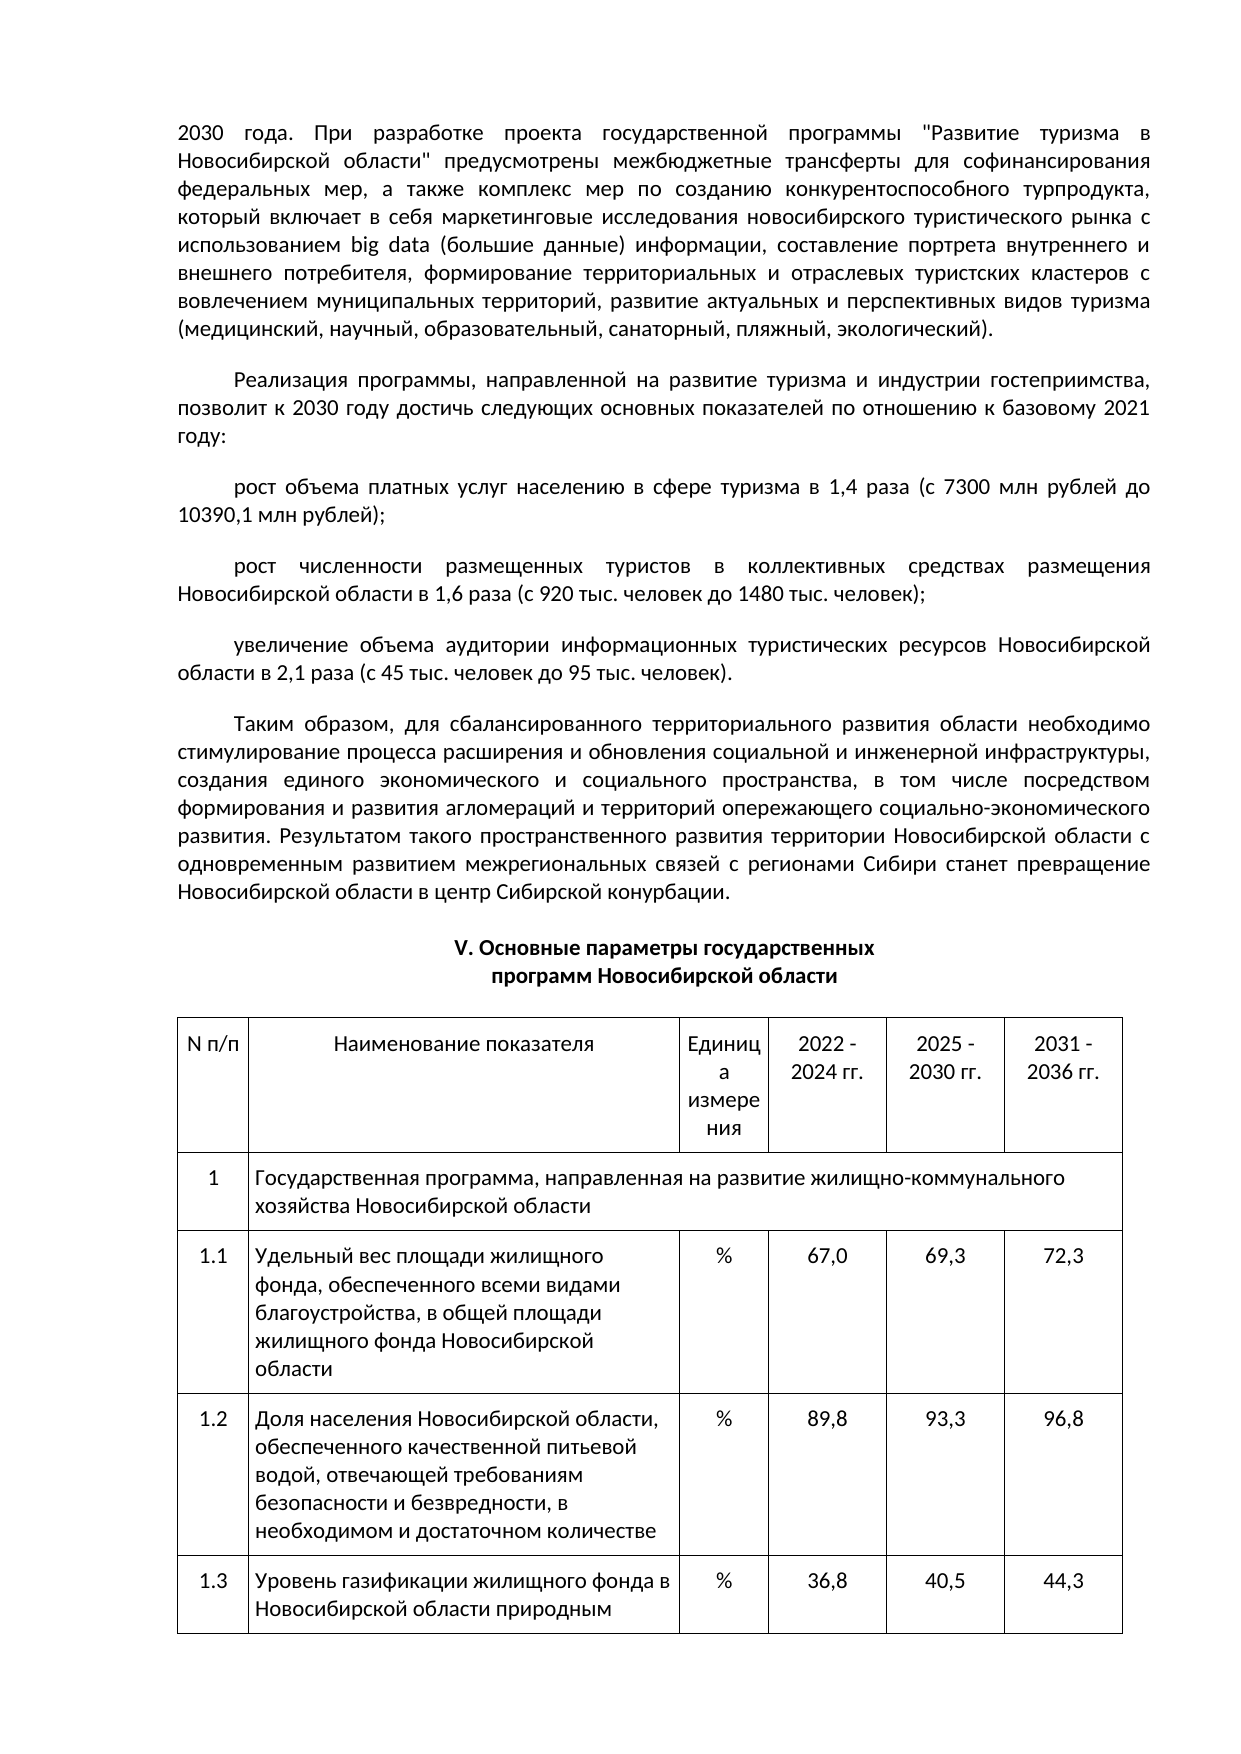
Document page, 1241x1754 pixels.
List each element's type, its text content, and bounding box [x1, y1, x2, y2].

table_header Наименование показателя [249, 1018, 679, 1152]
table_header N п/п [178, 1018, 248, 1152]
table_cell % [680, 1394, 768, 1555]
table_cell 67,0 [769, 1231, 886, 1392]
table_cell 89,8 [769, 1394, 886, 1555]
table_cell 36,8 [769, 1556, 886, 1633]
table_cell 93,3 [887, 1394, 1004, 1555]
table_cell Удельный вес площади жилищного фонда, обеспеченного всеми видами благоустройства, в общей площади жилищного фонда Новосибирской области [249, 1231, 679, 1392]
table_cell 69,3 [887, 1231, 1004, 1392]
text увеличение объема аудитории информационных туристических ресурсов Новосибирской области в 2,1 раза (с 45 тыс. человек до 95 тыс. человек). [177, 630, 1152, 686]
text Реализация программы, направленной на развитие туризма и индустрии гостеприимства, позволит к 2030 году достичь следующих основных показателей по отношению к базовому 2021 году: [177, 365, 1152, 449]
table_cell % [680, 1556, 768, 1633]
table_cell Государственная программа, направленная на развитие жилищно-коммунального хозяйства Новосибирской области [249, 1153, 1122, 1230]
table_cell 1.1 [178, 1231, 248, 1392]
table_header 2022 - 2024 гг. [769, 1018, 886, 1152]
text рост численности размещенных туристов в коллективных средствах размещения Новосибирской области в 1,6 раза (с 920 тыс. человек до 1480 тыс. человек); [177, 551, 1152, 607]
title программ Новосибирской области [177, 961, 1152, 989]
table_cell 44,3 [1005, 1556, 1122, 1633]
table_cell 40,5 [887, 1556, 1004, 1633]
title V. Основные параметры государственных [177, 933, 1152, 961]
table_cell 1.3 [178, 1556, 248, 1633]
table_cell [249, 1556, 679, 1633]
table_header 2031 - 2036 гг. [1005, 1018, 1122, 1152]
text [177, 118, 1152, 342]
table_cell 96,8 [1005, 1394, 1122, 1555]
text Таким образом, для сбалансированного территориального развития области необходимо стимулирование процесса расширения и обновления социальной и инженерной инфраструктуры, создания единого экономического и социального пространства, в том числе посредством формирования и развития агломераций и территорий опережающего социально-экономического развития. Результатом такого пространственного развития территории Новосибирской области с одновременным развитием межрегиональных связей с регионами Сибири станет превращение Новосибирской области в центр Сибирской конурбации. [177, 709, 1152, 905]
table_cell % [680, 1231, 768, 1392]
table_cell 1 [178, 1153, 248, 1230]
table_cell Доля населения Новосибирской области, обеспеченного качественной питьевой водой, отвечающей требованиям безопасности и безвредности, в необходимом и достаточном количестве [249, 1394, 679, 1555]
table_header Единица измерения [680, 1018, 768, 1152]
table_cell 72,3 [1005, 1231, 1122, 1392]
table_cell 1.2 [178, 1394, 248, 1555]
text рост объема платных услуг населению в сфере туризма в 1,4 раза (с 7300 млн рублей до 10390,1 млн рублей); [177, 472, 1152, 528]
table_header 2025 - 2030 гг. [887, 1018, 1004, 1152]
